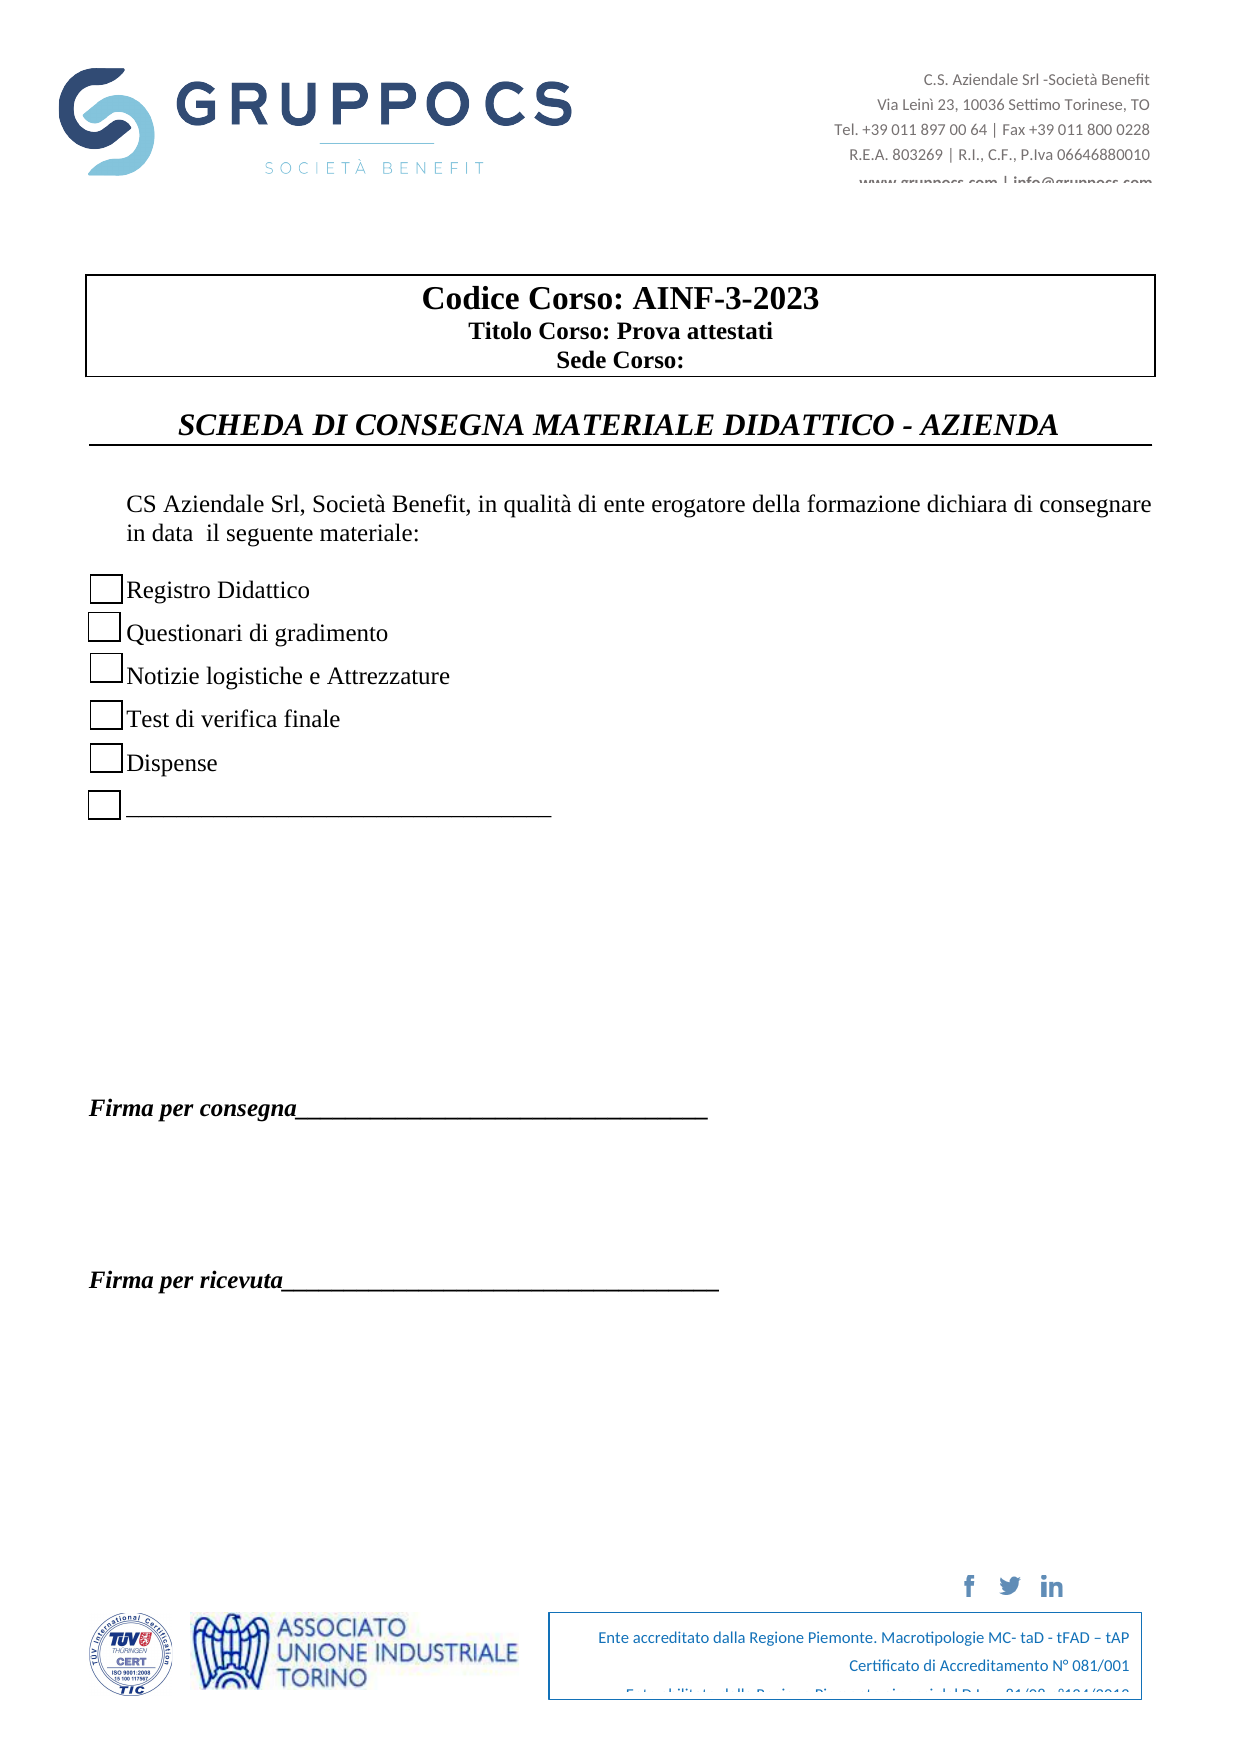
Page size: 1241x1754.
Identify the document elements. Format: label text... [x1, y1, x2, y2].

text Firma per ricevuta___________________________________ [88, 1265, 1152, 1294]
text Test di verifica finale [126, 704, 1152, 733]
text Codice Corso: AINF-3-2023 [87, 276, 1154, 316]
text Questionari di gradimento [126, 618, 1152, 647]
text Registro Didattico [126, 575, 1152, 604]
text Dispense [126, 748, 1152, 776]
picture [58, 68, 580, 178]
text Firma per consegna_________________________________ [29, 1093, 1152, 1121]
text Sede Corso: [87, 341, 1154, 376]
picture [964, 1575, 1063, 1597]
text CS Aziendale Srl, Società Benefit, in qualità di ente erogatore della formazione dichiara di consegnare in data il seguente materiale: [126, 489, 1152, 546]
picture [190, 1612, 520, 1690]
picture [89, 1613, 173, 1696]
text __________________________________ [126, 791, 1152, 819]
text Titolo Corso: Prova attestati [88, 316, 1152, 341]
text Notizie logistiche e Attrezzature [126, 661, 1152, 690]
text SCHEDA DI CONSEGNA MATERIALE DIDATTICO - AZIENDA [88, 406, 1152, 446]
